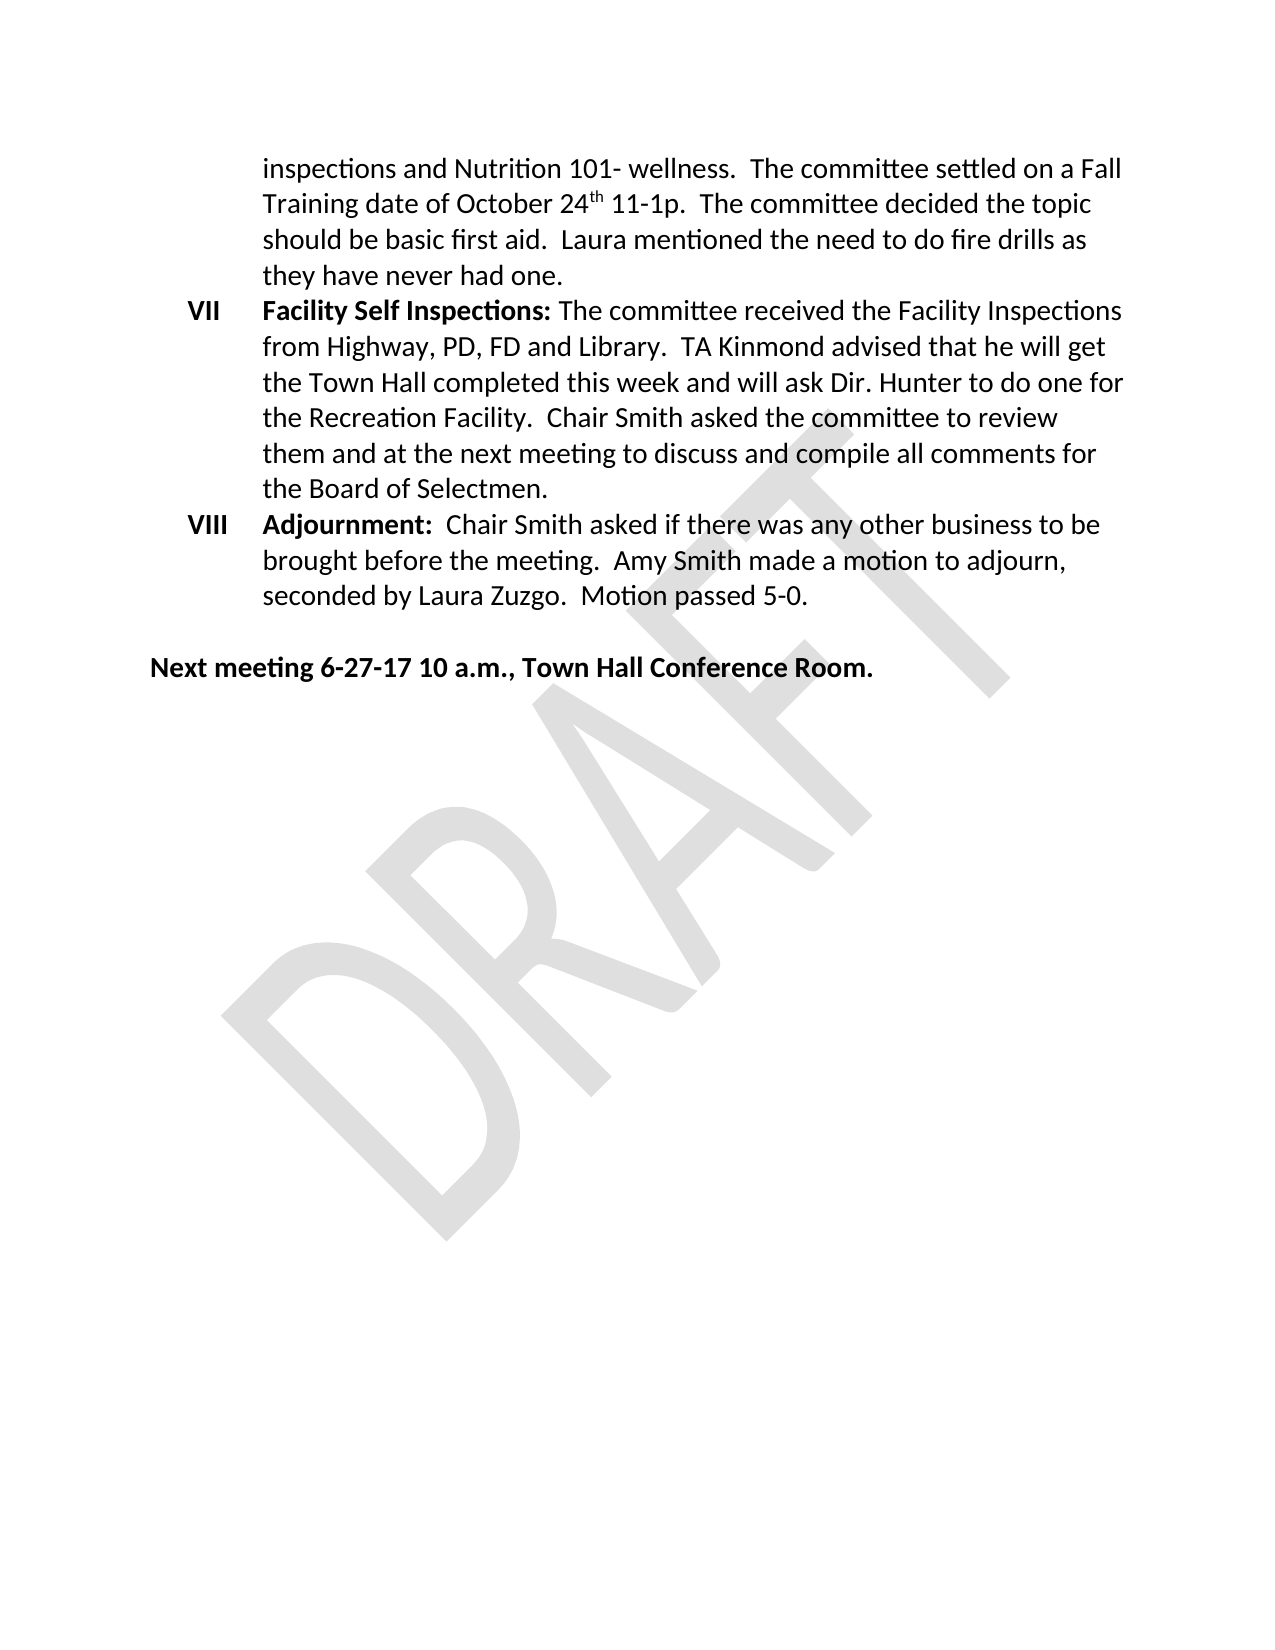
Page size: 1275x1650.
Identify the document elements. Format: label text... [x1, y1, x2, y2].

list Adjournment: Chair Smith asked if there was any other business to be brought before the meeting. Amy Smith made a motion to adjourn, seconded by Laura Zuzgo. Motion passed 5-0. [187, 506, 1125, 613]
text Next meeting 6-27-17 10 a.m., Town Hall Conference Room. [150, 649, 1125, 684]
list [187, 150, 1125, 292]
list Facility Self Inspections: The committee received the Facility Inspections from Highway, PD, FD and Library. TA Kinmond advised that he will get the Town Hall completed this week and will ask Dir. Hunter to do one for the Recreation Facility. Chair Smith asked the committee to review them and at the next meeting to discuss and compile all comments for the Board of Selectmen. [187, 292, 1125, 506]
